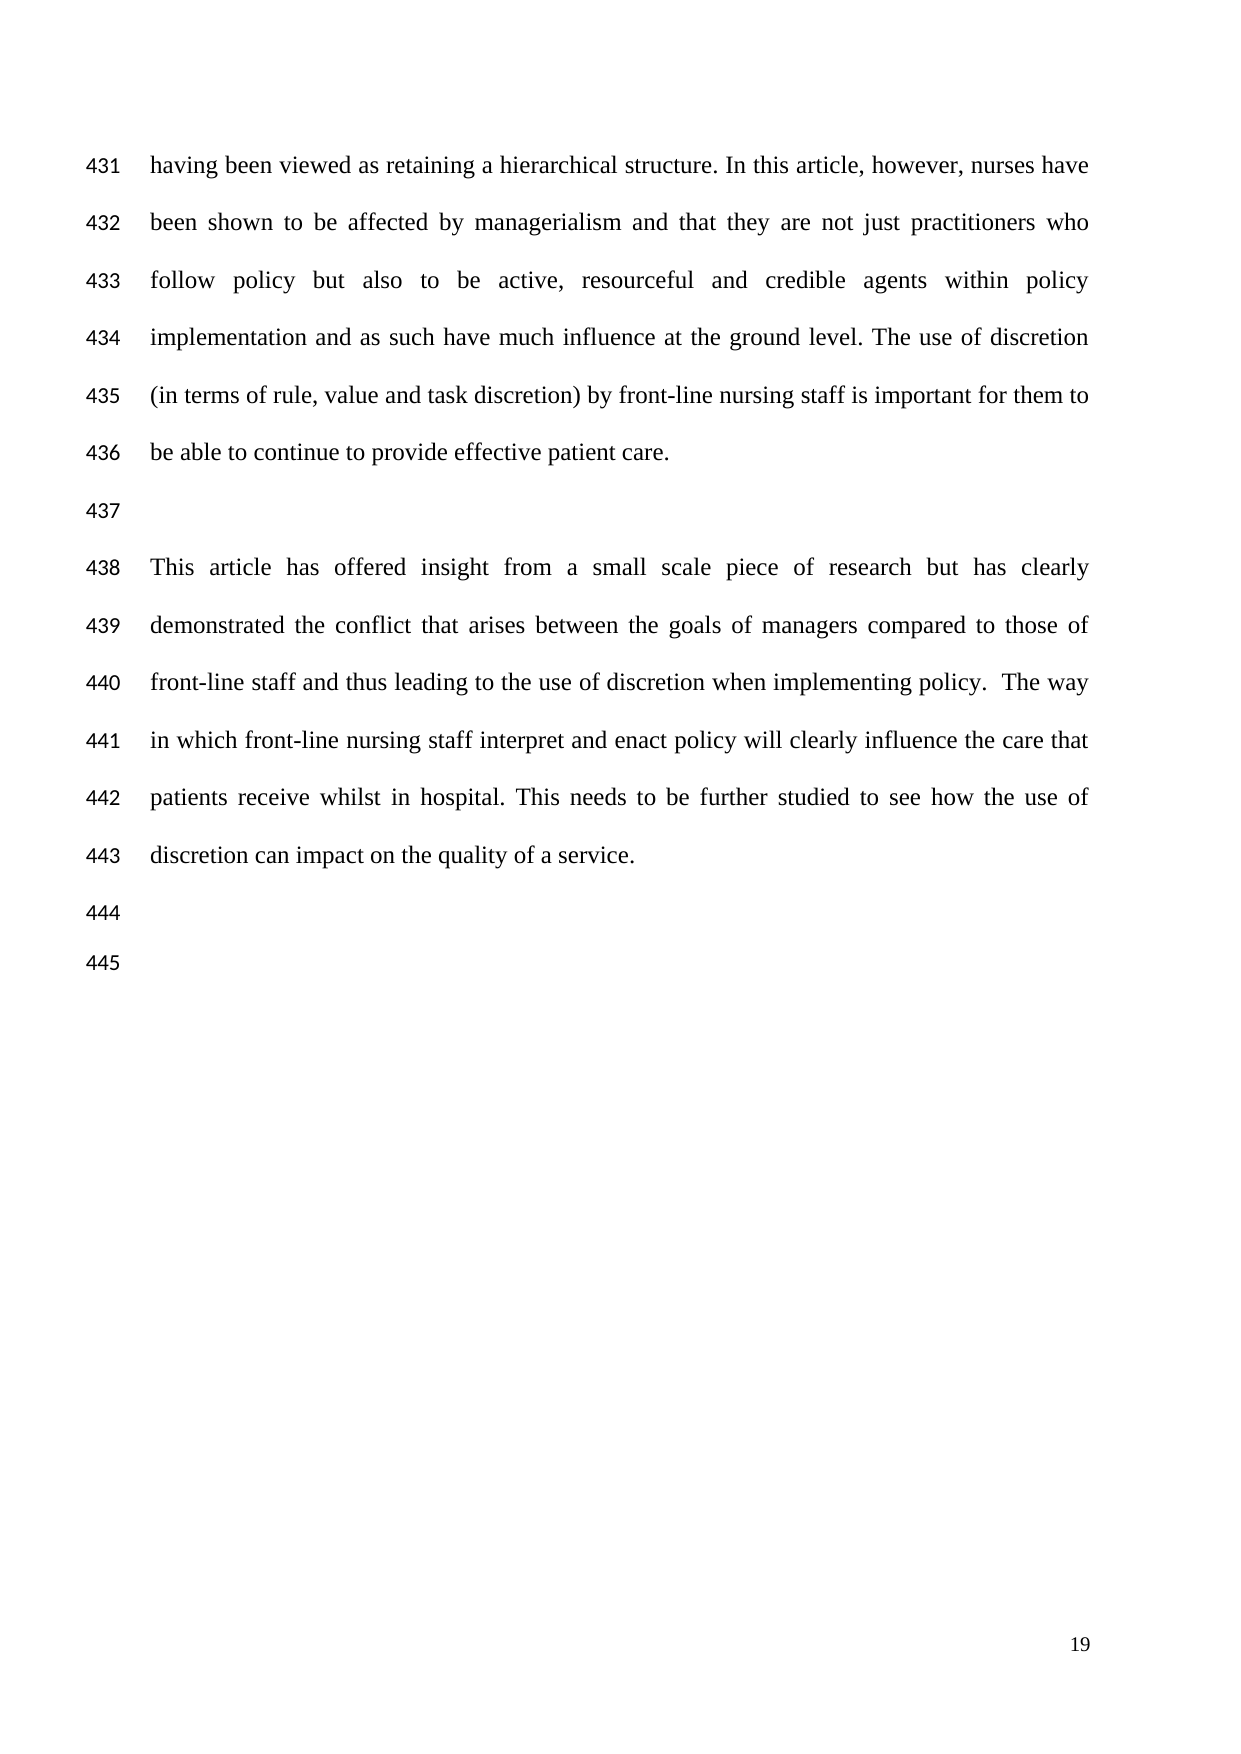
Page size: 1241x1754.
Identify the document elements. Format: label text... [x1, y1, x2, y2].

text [150, 150, 1090, 466]
text This article has offered insight from a small scale piece of research but has clearly demonstrated the conflict that arises between the goals of managers compared to those of front-line staff and thus leading to the use of discretion when implementing policy. The way in which front-line nursing staff interpret and enact policy will clearly influence the care that patients receive whilst in hospital. This needs to be further studied to see how the use of discretion can impact on the quality of a service. [150, 552, 1090, 869]
